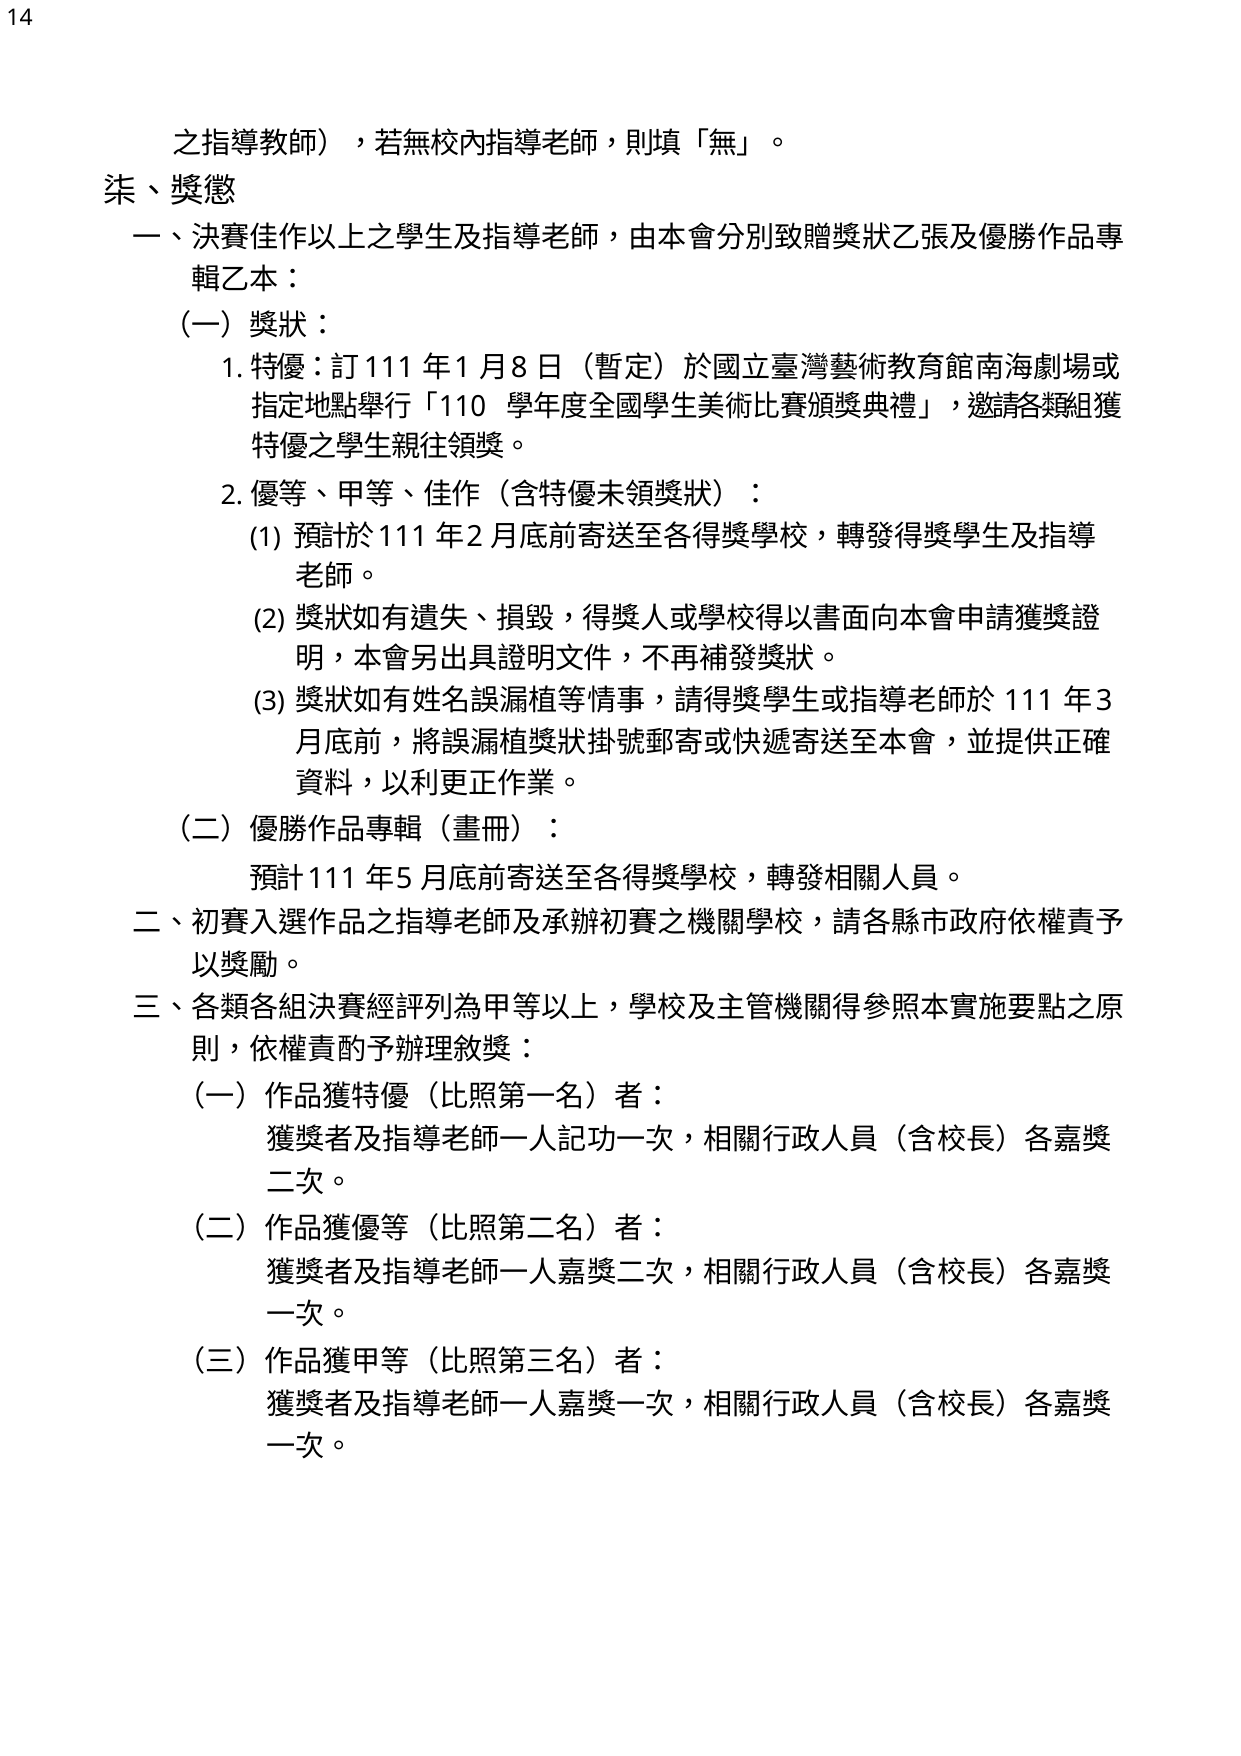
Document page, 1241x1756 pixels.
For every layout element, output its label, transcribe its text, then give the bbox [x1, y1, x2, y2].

list 特優：訂 111 年 1 月 8 日（暫定）於國立臺灣藝術教育館南海劇場或指定地點舉行「110 學年度全國學生美術比賽頒獎典禮」，邀請各類組獲特優之學生親往領獎。 [221, 346, 1123, 464]
text （一）獎狀： [162, 298, 1178, 345]
text （二）作品獲優等（比照第二名）者： [176, 1200, 1178, 1248]
list 預計於 111 年 2 月底前寄送至各得獎學校，轉發得獎學生及指導老師。 [249, 515, 1110, 595]
text 三、各類各組決賽經評列為甲等以上，學校及主管機關得參照本實施要點之原則，依權責酌予辦理敘獎： [133, 983, 1127, 1068]
text （三）作品獲甲等（比照第三名）者： [176, 1333, 1178, 1381]
subtitle 柒、獎懲 [103, 162, 1178, 213]
text 之指導教師），若無校內指導老師，則填「無」。 [172, 119, 1178, 162]
list 獎狀如有遺失、損毀，得獎人或學校得以書面向本會申請獲獎證明，本會另出具證明文件，不再補發獎狀。 [253, 597, 1114, 677]
text （一）作品獲特優（比照第一名）者： [176, 1068, 1178, 1116]
list 優等、甲等、佳作（含特優未領獎狀）： [220, 465, 1178, 514]
text 獲獎者及指導老師一人嘉獎二次，相關行政人員（含校長）各嘉獎一次。 [266, 1248, 1112, 1333]
text 二、初賽入選作品之指導老師及承辦初賽之機關學校，請各縣市政府依權責予以獎勵。 [133, 899, 1127, 983]
text 獲獎者及指導老師一人記功一次，相關行政人員（含校長）各嘉獎二次。 [266, 1116, 1112, 1200]
text 一、決賽佳作以上之學生及指導老師，由本會分別致贈獎狀乙張及優勝作品專輯乙本： [133, 213, 1127, 298]
list 獎狀如有姓名誤漏植等情事，請得獎學生或指導老師於 111 年 3 月底前，將誤漏植獎狀掛號郵寄或快遞寄送至本會，並提供正確資料，以利更正作業。 [253, 678, 1112, 802]
text 預計 111 年 5 月底前寄送至各得獎學校，轉發相關人員。 [249, 849, 1178, 899]
text 獲獎者及指導老師一人嘉獎一次，相關行政人員（含校長）各嘉獎一次。 [266, 1381, 1112, 1465]
text （二）優勝作品專輯（畫冊）： [162, 802, 1178, 849]
